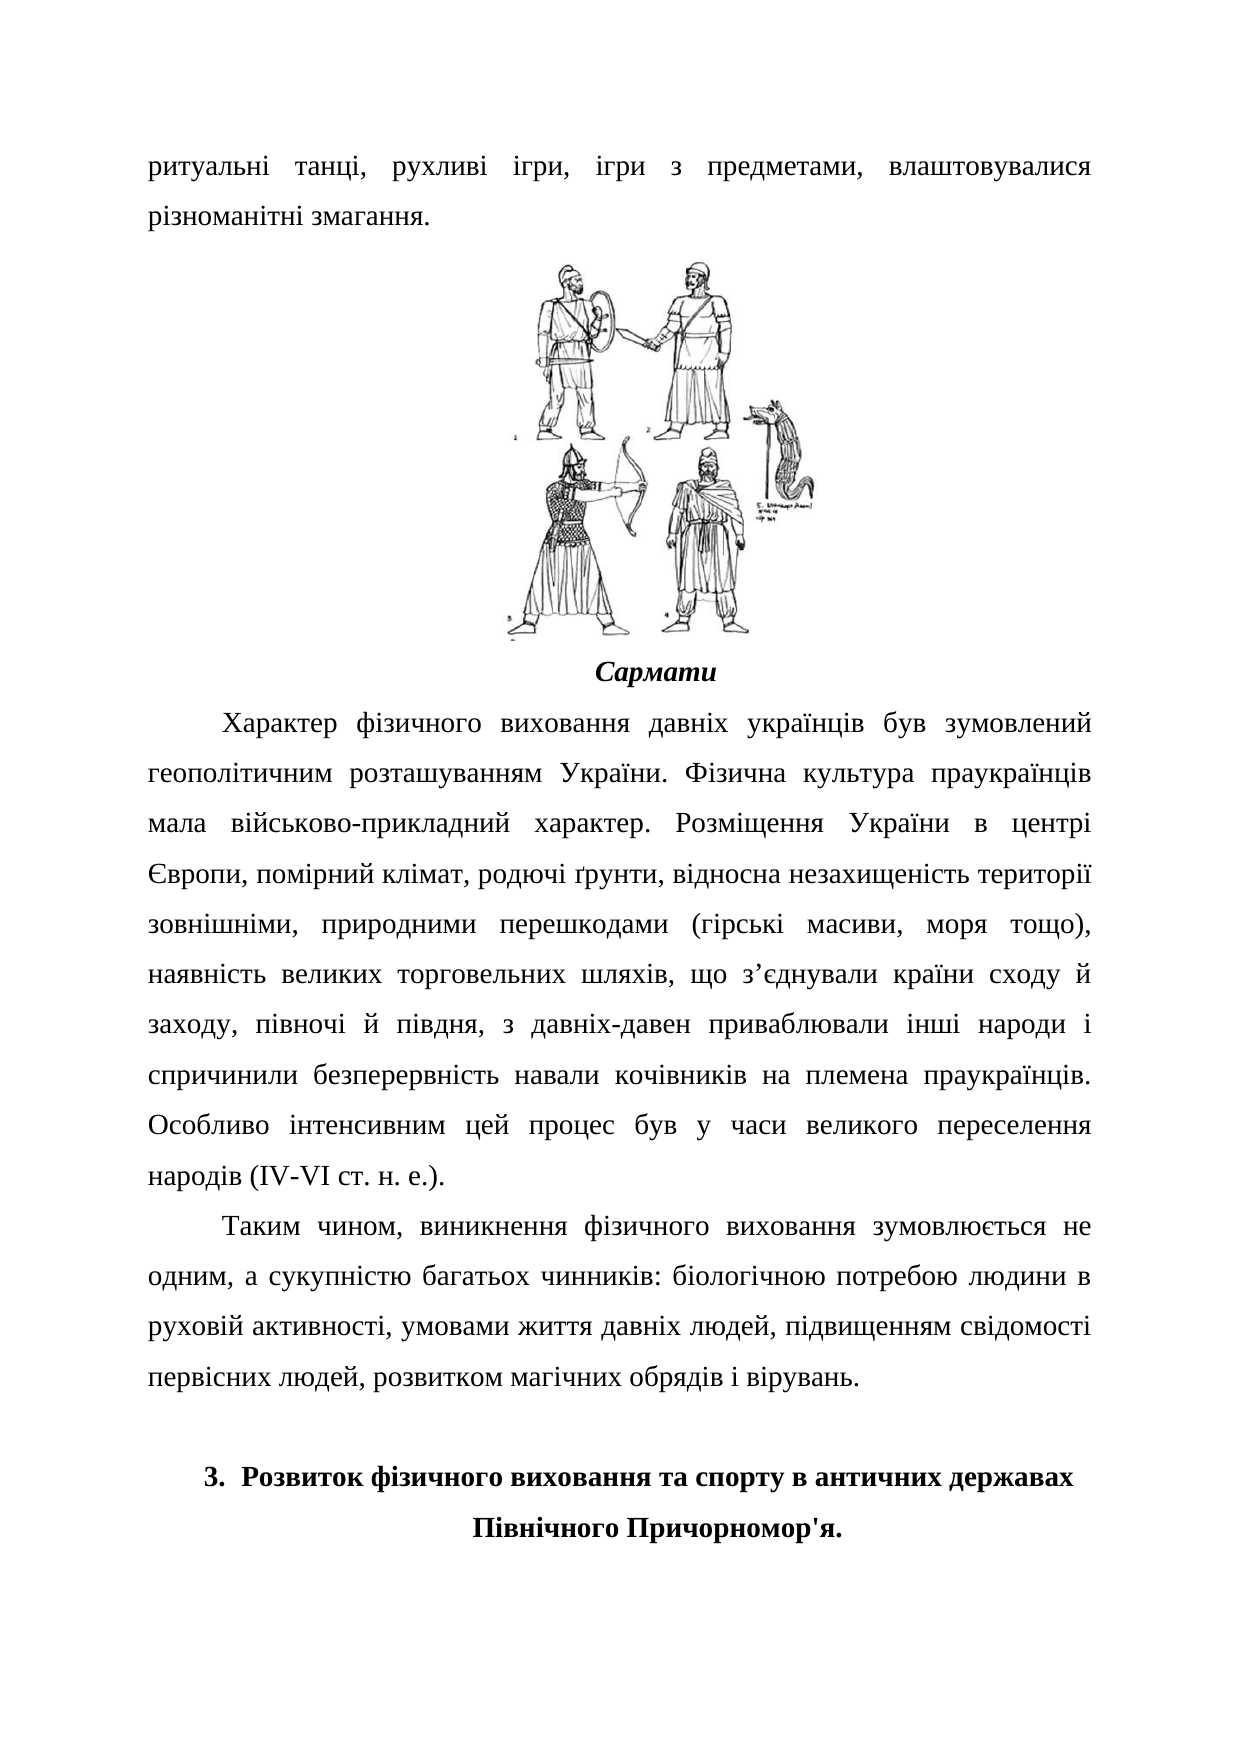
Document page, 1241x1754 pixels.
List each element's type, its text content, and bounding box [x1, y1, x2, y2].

text Сармати [148, 654, 1092, 688]
text Характер фізичного виховання давніх українців був зумовлений геополітичним розташуванням України. Фізична культура праукраїнців мала військово-прикладний характер. Розміщення України в центрі Європи, помірний клімат, родючі ґрунти, відносна незахищеність території зовнішніми, природними перешкодами (гірські масиви, моря тощо), наявність великих торговельних шляхів, що з’єднували країни сходу й заходу, півночі й півдня, з давніх-давен приваблювали інші народи і спричинили безперервність навали кочівників на племена праукраїнців. Особливо інтенсивним цей процес був у часи великого переселення народів (IV-VI ст. н. е.). [148, 705, 1092, 1191]
list Розвиток фізичного виховання та спорту в античних державах Північного Причорномор'я. [185, 1459, 1092, 1543]
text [148, 148, 1092, 232]
text Таким чином, виникнення фізичного виховання зумовлюється не одним, а сукупністю багатьох чинників: біологічною потребою людини в руховій активності, умовами життя давніх людей, підвищенням свідомості первісних людей, розвитком магічних обрядів і вірувань. [148, 1208, 1092, 1392]
